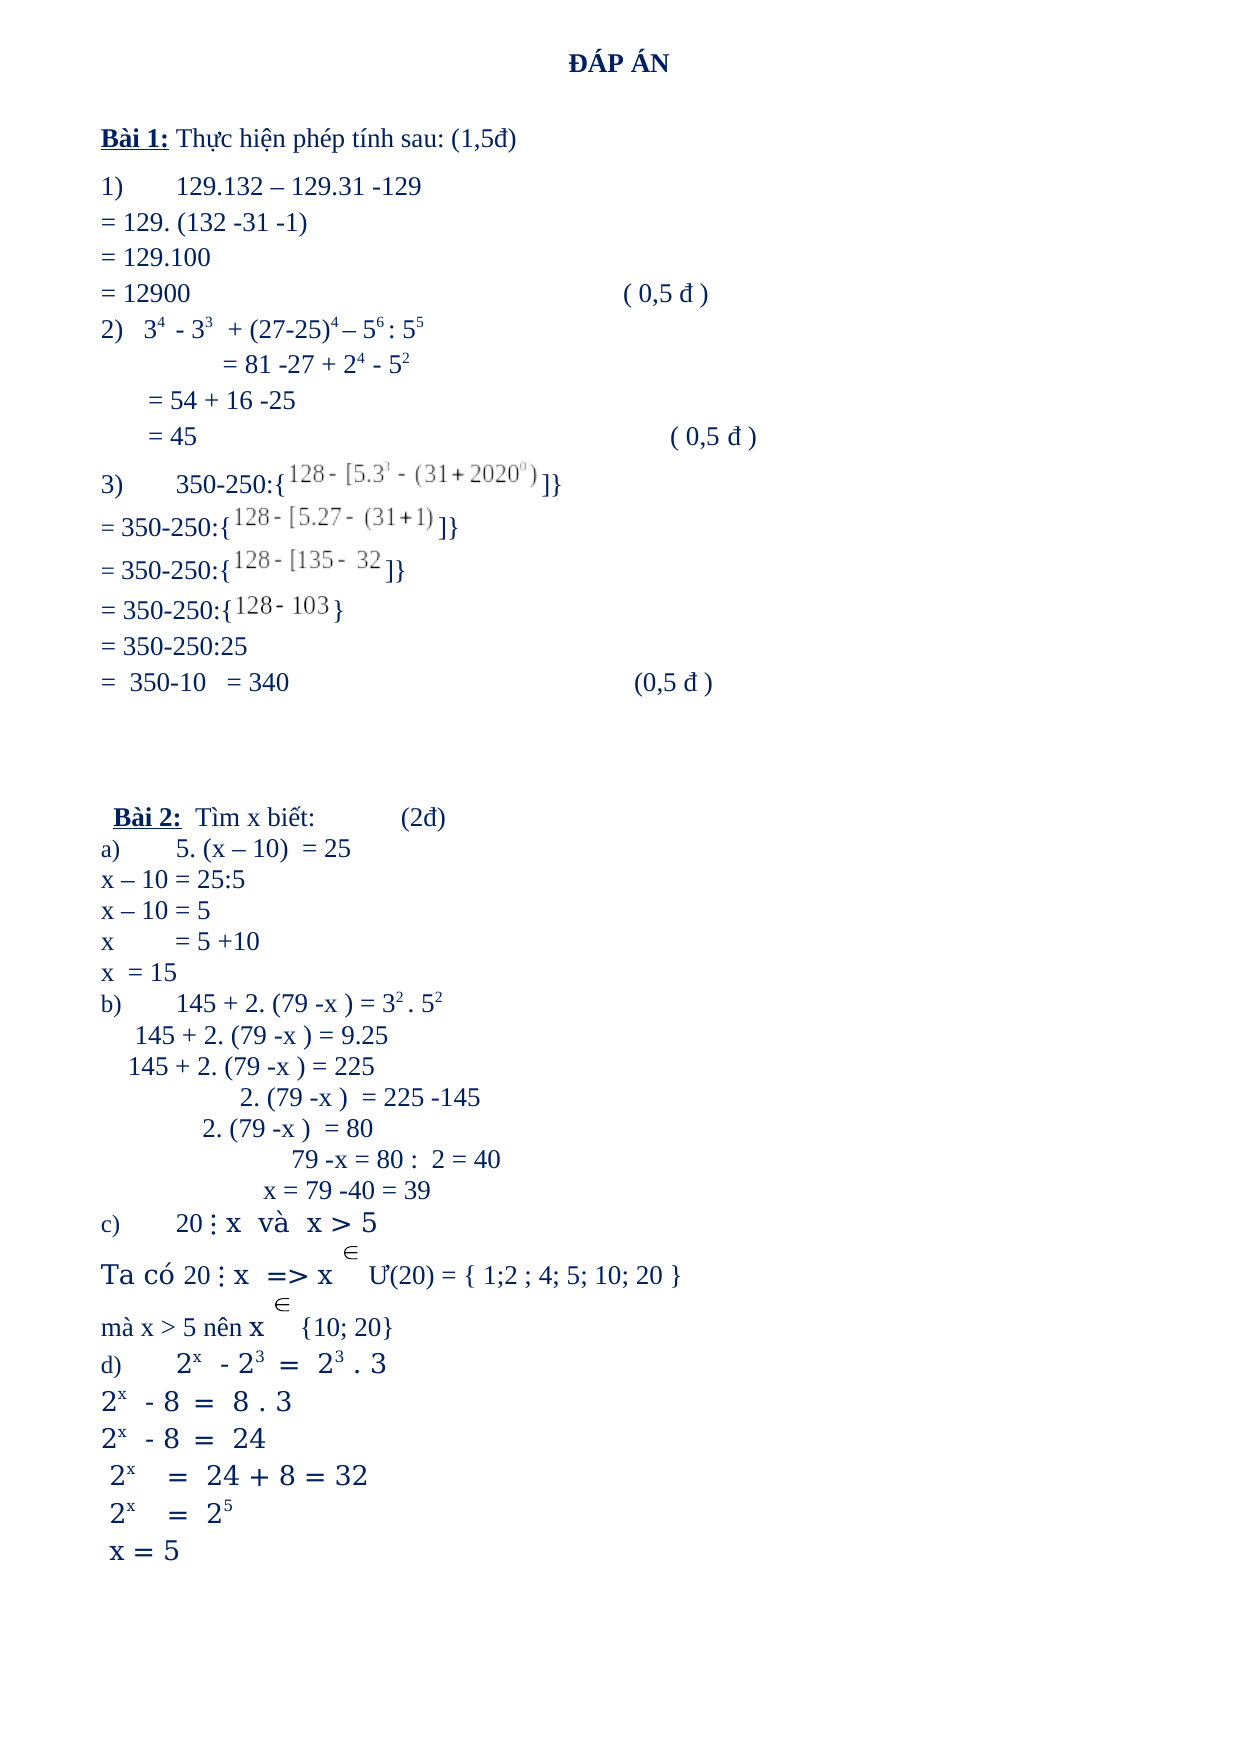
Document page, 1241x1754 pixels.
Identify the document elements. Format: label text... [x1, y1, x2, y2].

list = 129. (132 -31 -1) [101, 206, 1137, 237]
list mà x > 5 nên x {10; 20} [101, 1295, 1137, 1342]
list Ta có 20 ⋮ x => x Ư(20) = { 1;2 ; 4; 5; 10; 20 } [101, 1243, 1137, 1290]
list 2x - 8 = 8 . 3 [101, 1384, 1137, 1417]
text Bài 2: Tìm x biết: (2đ) [101, 801, 1137, 832]
list 350-250:{]} [101, 456, 1137, 499]
list = 54 + 16 -25 [101, 384, 1137, 415]
list = 350-250:{]} [101, 504, 1137, 542]
list = 350-250:{]} [101, 547, 1137, 586]
list = 12900 ( 0,5 đ ) [101, 277, 1137, 308]
text 145 + 2. (79 -x ) = 225 [101, 1050, 1137, 1081]
list x = 5 +10 [101, 925, 1137, 956]
list 5. (x – 10) = 25 [101, 832, 1137, 863]
text 2. (79 -x ) = 80 [101, 1112, 1137, 1143]
list = 45 ( 0,5 đ ) [101, 420, 1137, 451]
text x = 79 -40 = 39 [101, 1174, 1137, 1206]
text ĐÁP ÁN [101, 47, 1137, 78]
list = 350-250:{} [101, 590, 1137, 626]
list x = 5 [101, 1533, 1137, 1566]
list x – 10 = 5 [101, 894, 1137, 925]
list x – 10 = 25:5 [101, 863, 1137, 894]
text 2. (79 -x ) = 225 -145 [101, 1081, 1137, 1112]
list 2x = 24 + 8 = 32 [101, 1459, 1137, 1491]
list 2) 34 - 33 + (27-25)4 – 56 : 55 [101, 313, 1137, 344]
list 20 ⋮ x và x > 5 [101, 1206, 1137, 1238]
list 129.132 – 129.31 -129 [101, 170, 1137, 201]
list = 350-10 = 340 (0,5 đ ) [101, 666, 1137, 697]
list = 81 -27 + 24 - 52 [101, 348, 1137, 380]
text Bài 1: Thực hiện phép tính sau: (1,5đ) [101, 122, 1137, 153]
list 2x = 25 [101, 1496, 1137, 1529]
list 2x - 8 = 24 [101, 1422, 1137, 1454]
text 79 -x = 80 : 2 = 40 [101, 1143, 1137, 1174]
list x = 15 [101, 956, 1137, 988]
list = 129.100 [101, 241, 1137, 272]
list 145 + 2. (79 -x ) = 32 . 52 [101, 988, 1137, 1019]
text 145 + 2. (79 -x ) = 9.25 [101, 1019, 1137, 1050]
list 2x - 23 = 23 . 3 [101, 1347, 1137, 1379]
list = 350-250:25 [101, 630, 1137, 661]
